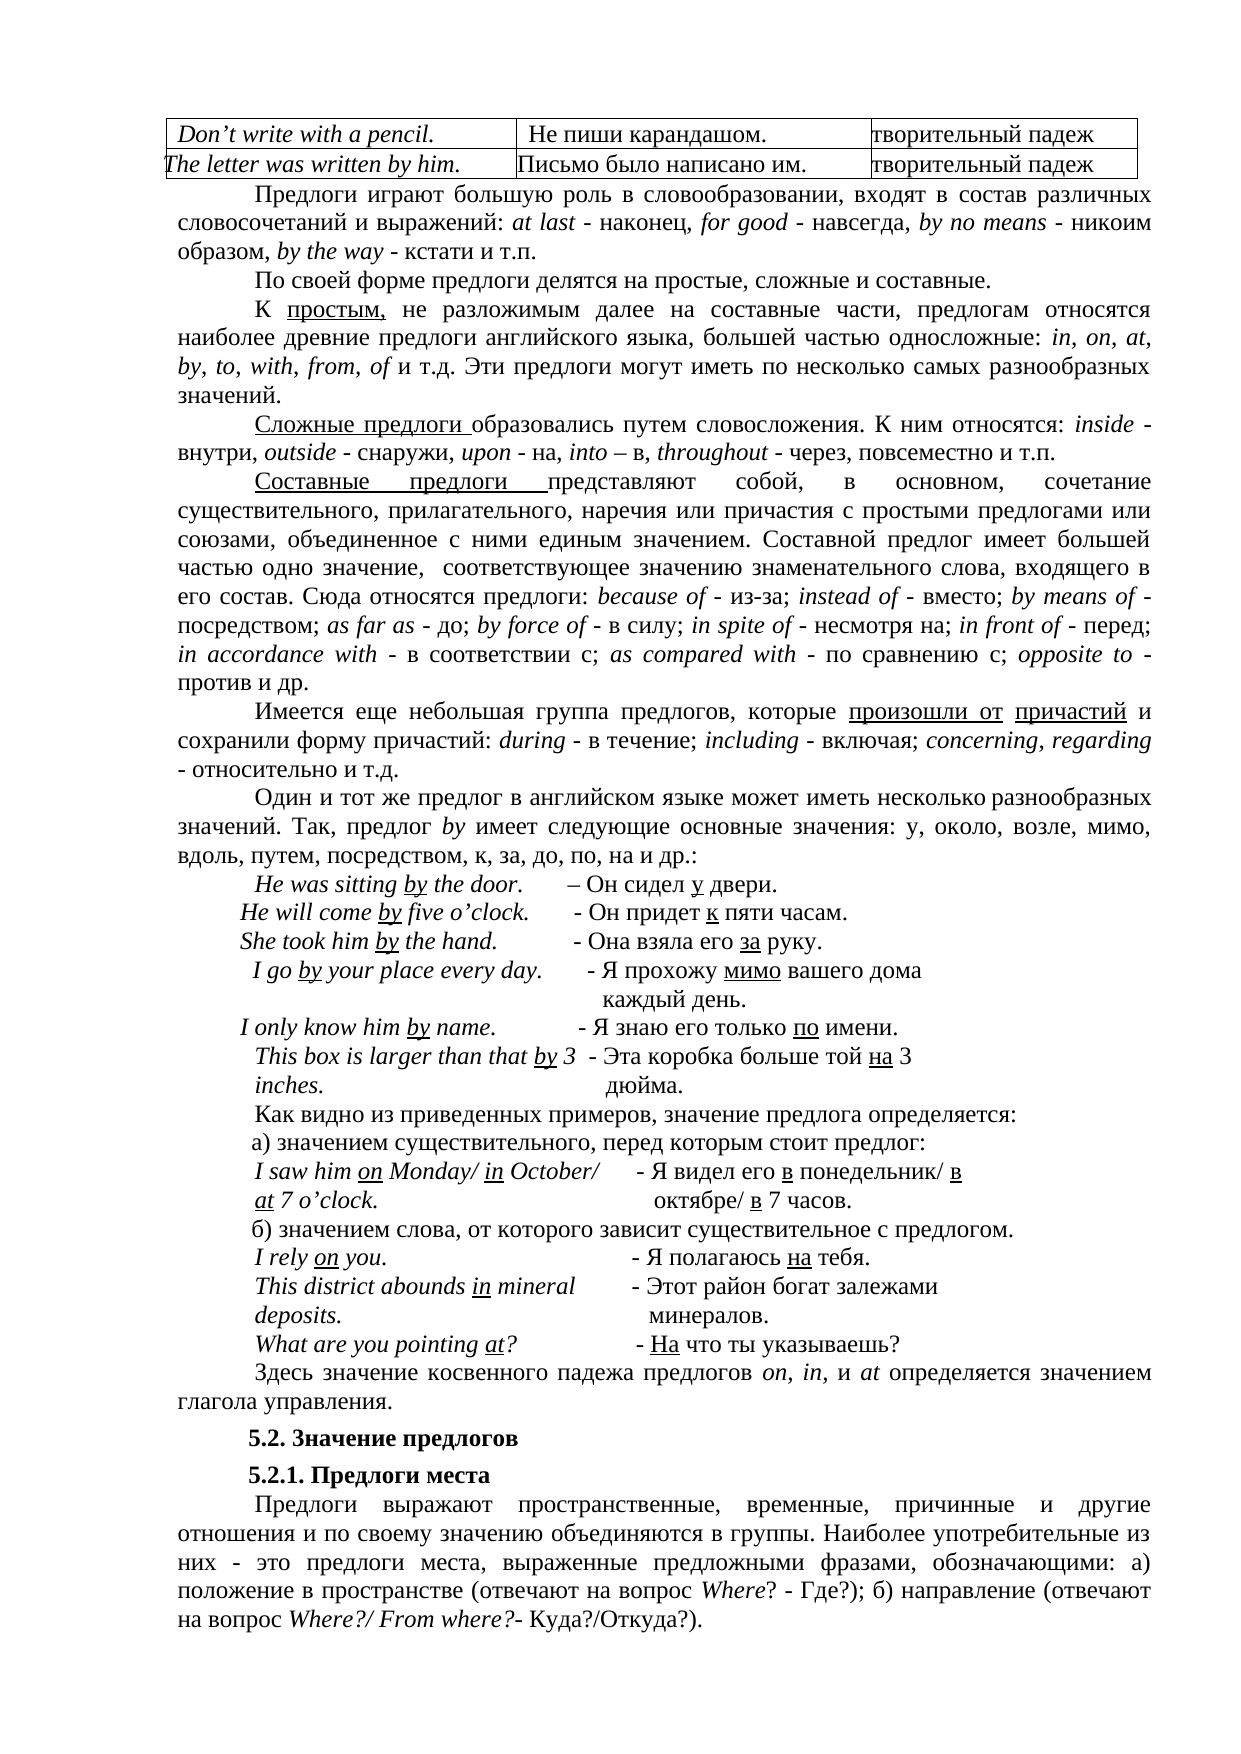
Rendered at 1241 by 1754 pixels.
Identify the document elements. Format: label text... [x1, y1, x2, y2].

text а) значением существительного, перед которым стоит предлог: [177, 1127, 1152, 1156]
text She took him by the hand. - Онa взялa его за руку. [177, 926, 1152, 955]
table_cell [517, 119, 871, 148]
text Один и тот же предлог в английском языке может имeть несколько разнообразных значений. Так, предлог by имеет следующие основные значения: у, около, возле, мимо, вдоль, путем, посредством, к, за, до, по, на и др.: [177, 782, 1152, 869]
text Whаt are you pointing at? - На что ты указываешь? [177, 1329, 1152, 1357]
text 5.2. 3начение предлогов [248, 1423, 1152, 1452]
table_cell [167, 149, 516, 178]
text 5.2.1. Предлоги места [248, 1460, 1152, 1489]
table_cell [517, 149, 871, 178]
text Предлоги выражают пространственные, временные, причинные и другие отношения и по своему значению объединяются в группы. Наиболее употребительные из них - это предлоги места, выраженные предложными фразами, обозначающими: а) положение в пространстве (отвечают на вопрос Where? - Где?); б) направление (отвечают на вопрос Where?/ From where?- Куда?/Откуда?). [177, 1489, 1152, 1633]
text I only know him by name. - Я знаю его только по имени. [177, 1012, 1152, 1041]
text Не was sitting by the door. – Он сидел у двери. [177, 869, 1152, 897]
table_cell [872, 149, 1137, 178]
text This district abounds in mineral - Этот район богат залежами [177, 1271, 1152, 1300]
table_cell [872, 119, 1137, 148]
text This box is larger than that by 3 - Эта коробка больше той на 3 [177, 1041, 1152, 1070]
text Сложные предлоги образовались путем словосложения. К ним относятся: inside - внутри, outside - снаружи, upon - на, into – в, throughout - через, повсеместно и т.п. [177, 409, 1152, 466]
text К простым, не разложимым далее на составные части, предлогам относятся наиболее древние предлоги английского языка, большей частью односложные: in, on, at, by, to, with, from, of и т.д. Эти предлоги могут иметь по несколько самых разнообразных значений. [177, 294, 1152, 409]
text Составные предлоги представляют собой, в основном, сочетание существительного, прилагательного, наречия или причастия с простыми предлогами или союзами, объединенное с ними единым значением. Составной предлог имеет большей частью одно значение, соответствующее значению знаменательного слова, входящего в eго состав. Сюда относятся предлоги: because of - из-за; instead of - вместо; by means of - посредством; as far as - до; by force of - в силу; in spite of - несмотря на; in front of - перед; in accordance with - в соответствии с; as compared with - по сравнению c; opposite to - против и др. [177, 466, 1152, 696]
text Здесь значение косвенного падежа предлогов оn, in, и at определяется значением глагола управления. [177, 1357, 1152, 1415]
text I saw him on Monday/ in October/ - Я видел его в понедельник/ в [177, 1156, 1131, 1185]
text He will come by five o’clock. - Он придет к пяти часам. [177, 897, 1152, 926]
text inches. дюйма. [177, 1070, 1152, 1099]
text Как видно из приведенных примеров, значение предлога определяется: [177, 1099, 1152, 1127]
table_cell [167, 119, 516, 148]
text Имеется еще небольшая группа предлогов, которые произошли от причастий и сохранили форму причастий: during - в течение; including - включая; concerning, regarding - относительно и т.д. [177, 696, 1152, 782]
text at 7 o’clock. октябре/ в 7 часов. [177, 1185, 1131, 1214]
text каждый день. [252, 984, 1152, 1012]
text I rely on you. - Я полагаюсь на тебя. [177, 1242, 1152, 1271]
text б) значением слова, от которого зависит существительное с предлогом. [177, 1214, 1152, 1242]
text По своей форме предлоги делятся на простые, сложные и составные. [177, 265, 1152, 294]
text Предлоги играют большую роль в словообразовании, входят в состав различных словосочетаний и выражений: at last - наконец, for good - навсегда, by no means - никоим образом, by the way - кстати и т.п. [177, 179, 1152, 265]
text deposits. минералов. [177, 1300, 1152, 1329]
text I go by your place every day. - Я прохожу мимо вашего дома [252, 955, 1152, 984]
